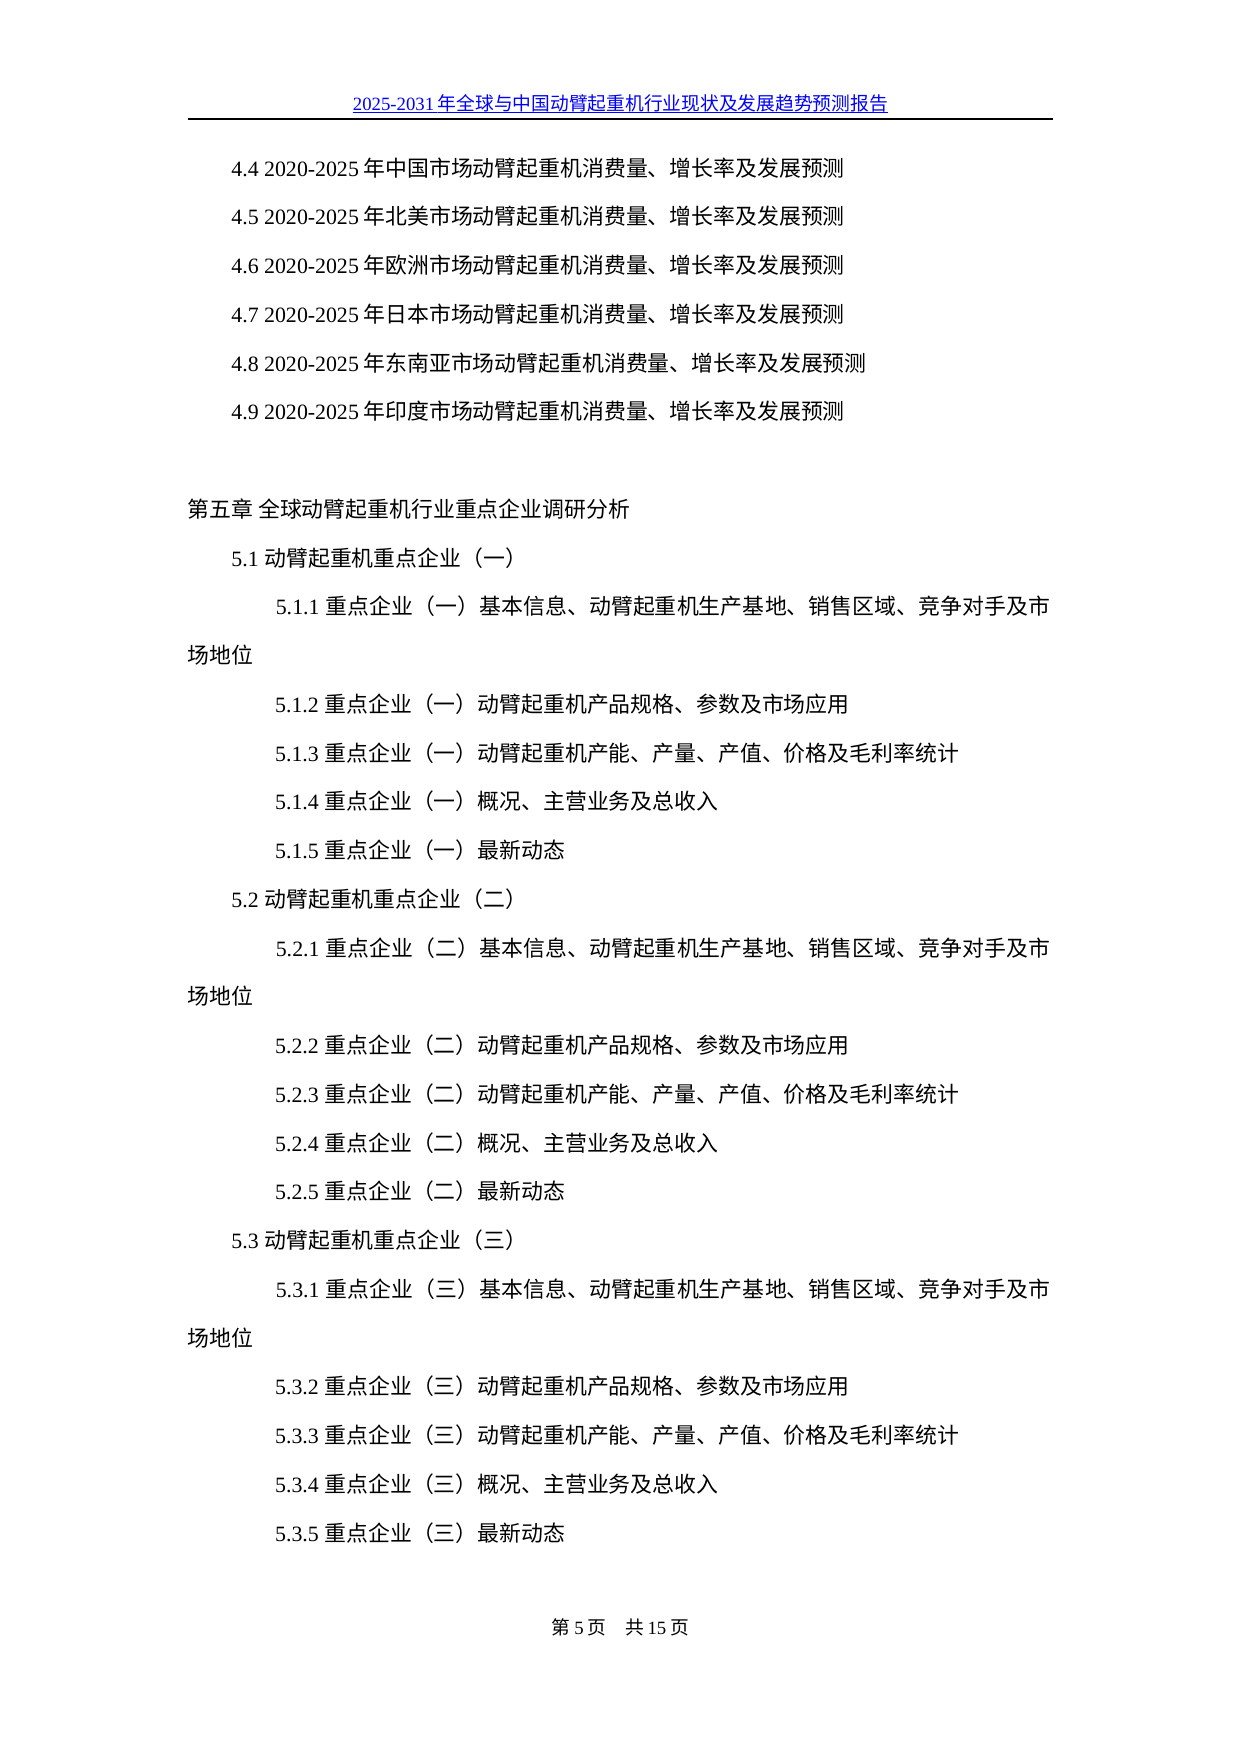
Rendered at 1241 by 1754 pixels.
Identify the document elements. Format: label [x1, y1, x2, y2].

text [187, 150, 1053, 1548]
